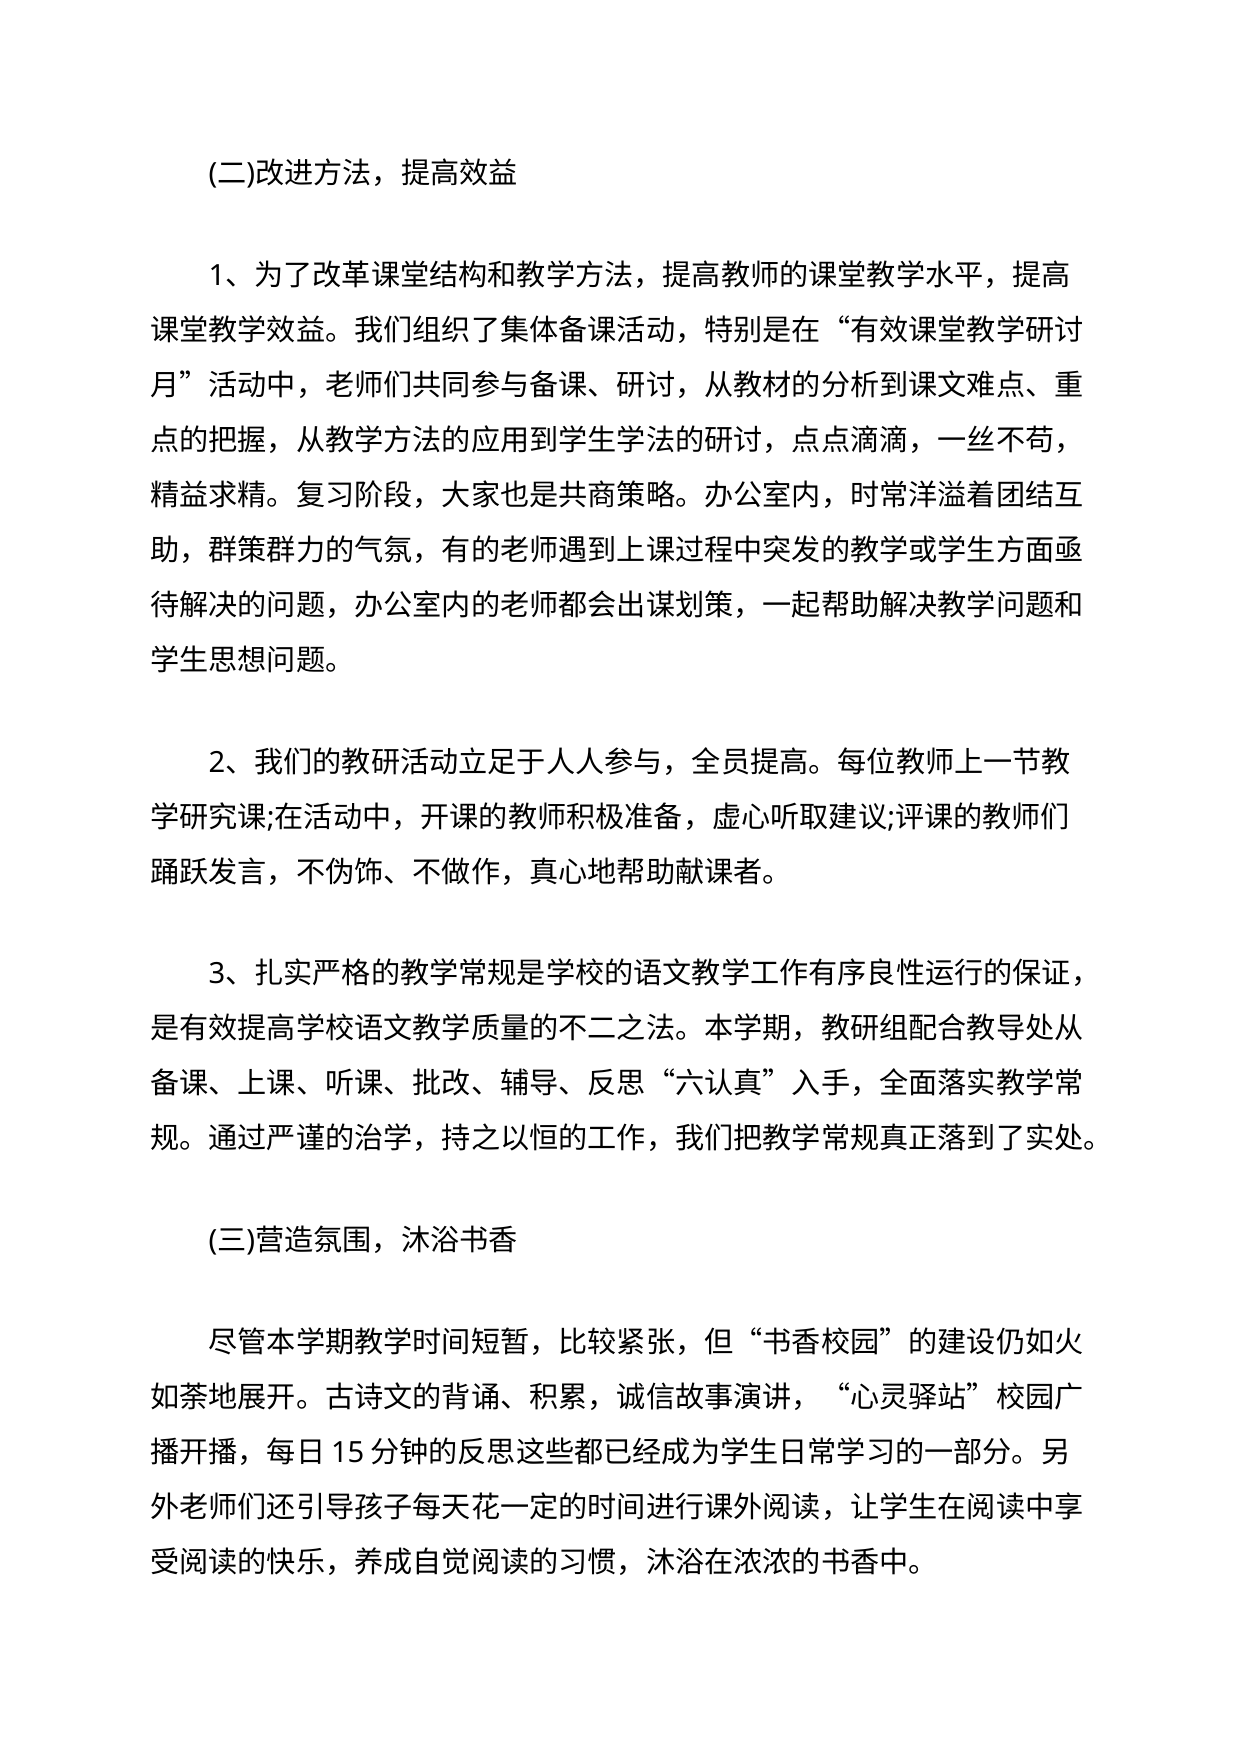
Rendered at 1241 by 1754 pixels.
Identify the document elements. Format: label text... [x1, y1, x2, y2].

text 尽管本学期教学时间短暂，比较紧张，但“书香校园”的建设仍如火如荼地展开。古诗文的背诵、积累，诚信故事演讲，“心灵驿站”校园广播开播，每日15分钟的反思这些都已经成为学生日常学习的一部分。另外老师们还引导孩子每天花一定的时间进行课外阅读，让学生在阅读中享受阅读的快乐，养成自觉阅读的习惯，沐浴在浓浓的书香中。 [150, 1318, 1090, 1580]
text 3、扎实严格的教学常规是学校的语文教学工作有序良性运行的保证，是有效提高学校语文教学质量的不二之法。本学期，教研组配合教导处从备课、上课、听课、批改、辅导、反思“六认真”入手，全面落实教学常规。通过严谨的治学，持之以恒的工作，我们把教学常规真正落到了实处。 [150, 950, 1090, 1157]
text (二)改进方法，提高效益 [150, 150, 1090, 192]
text (三)营造氛围，沐浴书香 [150, 1216, 1090, 1259]
text 2、我们的教研活动立足于人人参与，全员提高。每位教师上一节教学研究课;在活动中，开课的教师积极准备，虚心听取建议;评课的教师们踊跃发言，不伪饰、不做作，真心地帮助献课者。 [150, 738, 1090, 890]
text 1、为了改革课堂结构和教学方法，提高教师的课堂教学水平，提高课堂教学效益。我们组织了集体备课活动，特别是在“有效课堂教学研讨月”活动中，老师们共同参与备课、研讨，从教材的分析到课文难点、重点的把握，从教学方法的应用到学生学法的研讨，点点滴滴，一丝不苟，精益求精。复习阶段，大家也是共商策略。办公室内，时常洋溢着团结互助，群策群力的气氛，有的老师遇到上课过程中突发的教学或学生方面亟待解决的问题，办公室内的老师都会出谋划策，一起帮助解决教学问题和学生思想问题。 [150, 252, 1090, 679]
